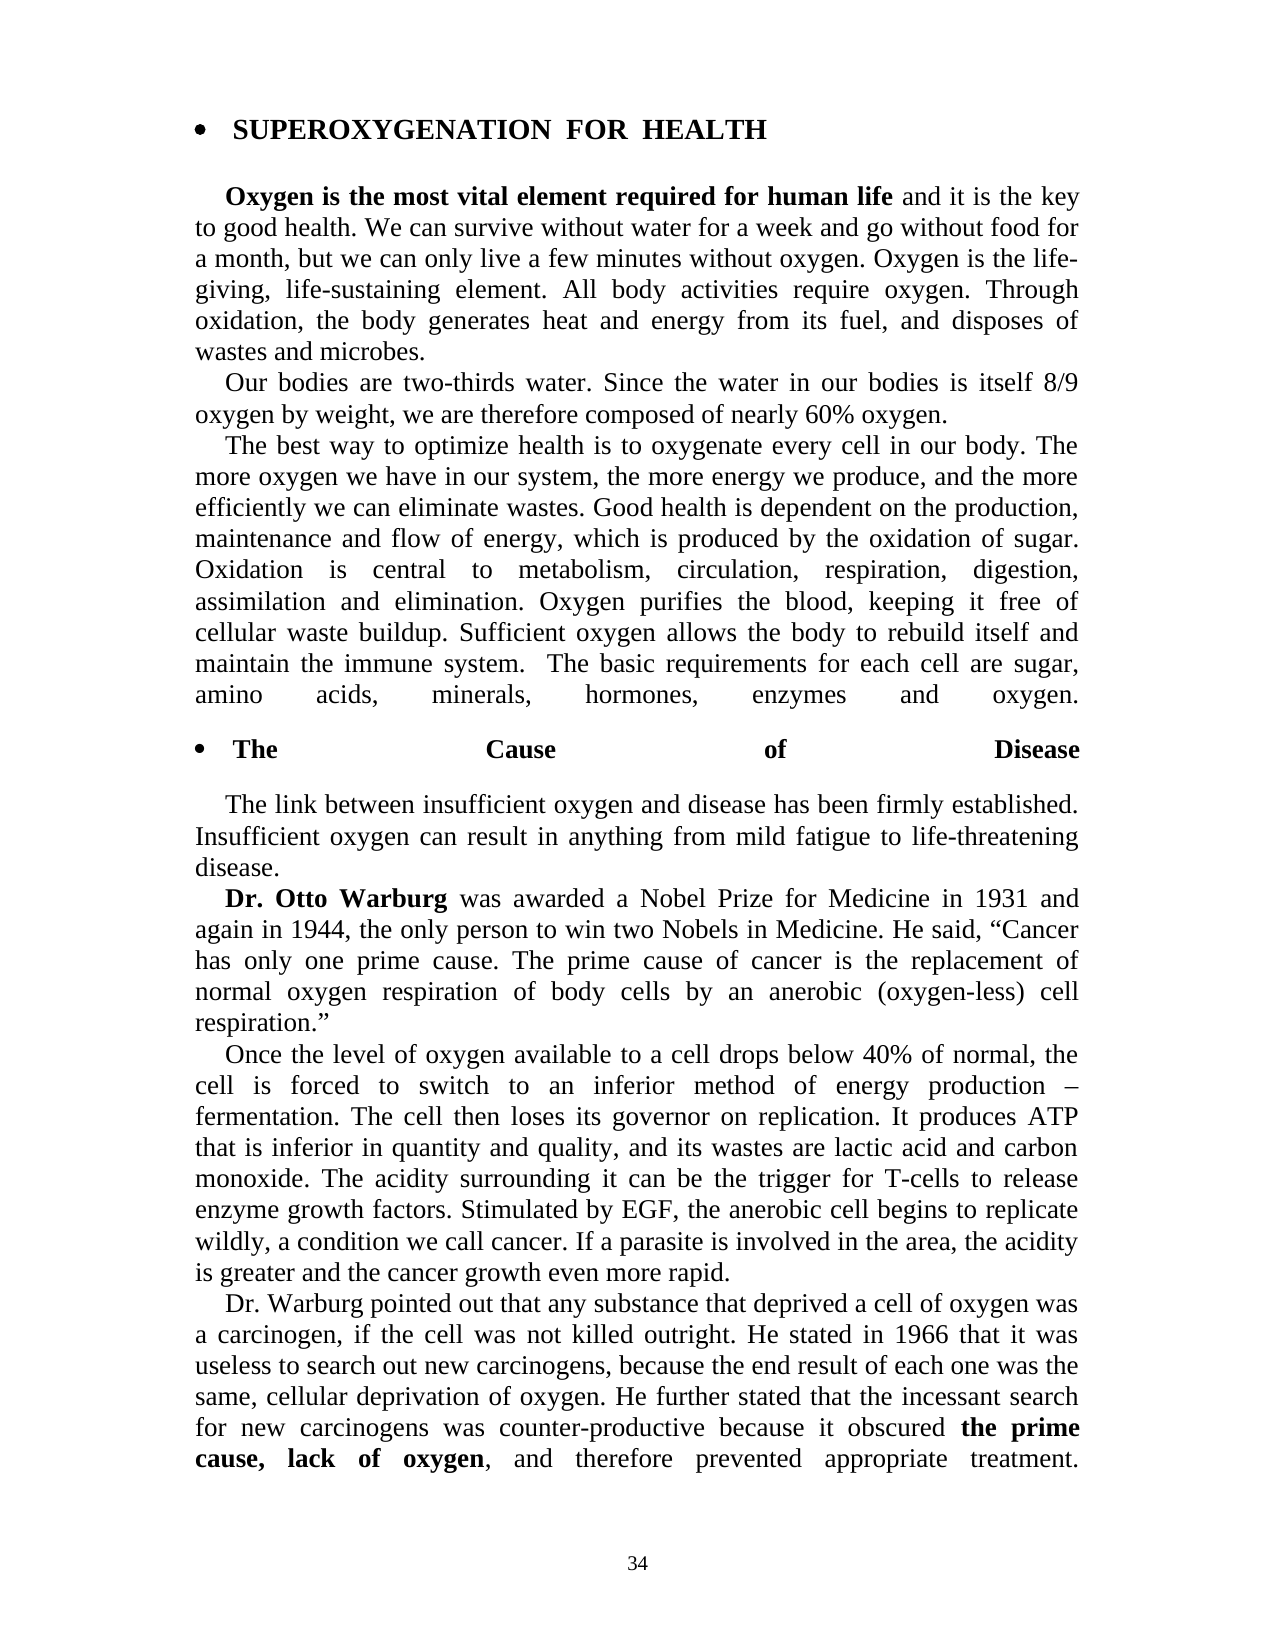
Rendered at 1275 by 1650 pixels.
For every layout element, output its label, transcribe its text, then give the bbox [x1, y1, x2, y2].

text The best way to optimize health is to oxygenate every cell in our body. The more oxygen we have in our system, the more energy we produce, and the more efficiently we can eliminate wastes. Good health is dependent on the production, maintenance and flow of energy, which is produced by the oxidation of sugar. Oxidation is central to metabolism, circulation, respiration, digestion, assimilation and elimination. Oxygen purifies the blood, keeping it free of cellular waste buildup. Sufficient oxygen allows the body to rebuild itself and maintain the immune system. The basic requirements for each cell are sugar, amino acids, minerals, hormones, enzymes and oxygen. [195, 429, 1080, 733]
text Our bodies are two-thirds water. Since the water in our bodies is itself 8/9 oxygen by weight, we are therefore composed of nearly 60% oxygen. [195, 367, 1080, 429]
text Dr. Warburg pointed out that any substance that deprived a cell of oxygen was a carcinogen, if the cell was not killed outright. He stated in 1966 that it was useless to search out new carcinogens, because the end result of each one was the same, cellular deprivation of oxygen. He further stated that the incessant search for new carcinogens was counter-productive because it obscured the prime cause, lack of oxygen, and therefore prevented appropriate treatment. [195, 1287, 1080, 1498]
text Once the level of oxygen available to a cell drops below 40% of normal, the cell is forced to switch to an inferior method of energy production – fermentation. The cell then loses its governor on replication. It produces ATP that is inferior in quantity and quality, and its wastes are lactic acid and carbon monoxide. The acidity surrounding it can be the trigger for T-cells to release enzyme growth factors. Stimulated by EGF, the anerobic cell begins to replicate wildly, a condition we call cancer. If a parasite is involved in the area, the acidity is greater and the cancer growth even more rapid. [195, 1038, 1080, 1287]
text The link between insufficient oxygen and disease has been firmly established. Insufficient oxygen can result in anything from mild fatigue to life-threatening disease. [195, 788, 1080, 882]
list SUPEROXYGENATION FOR HEALTH [195, 112, 1080, 146]
list The Cause of Disease [195, 733, 1080, 788]
text Oxygen is the most vital element required for human life and it is the key to good health. We can survive without water for a week and go without food for a month, but we can only live a few minutes without oxygen. Oxygen is the life-giving, life-sustaining element. All body activities require oxygen. Through oxidation, the body generates heat and energy from its fuel, and disposes of wastes and microbes. [195, 180, 1080, 367]
text Dr. Otto Warburg was awarded a Nobel Prize for Medicine in 1931 and again in 1944, the only person to win two Nobels in Medicine. He said, “Cancer has only one prime cause. The prime cause of cancer is the replacement of normal oxygen respiration of body cells by an anerobic (oxygen-less) cell respiration.” [195, 882, 1080, 1038]
